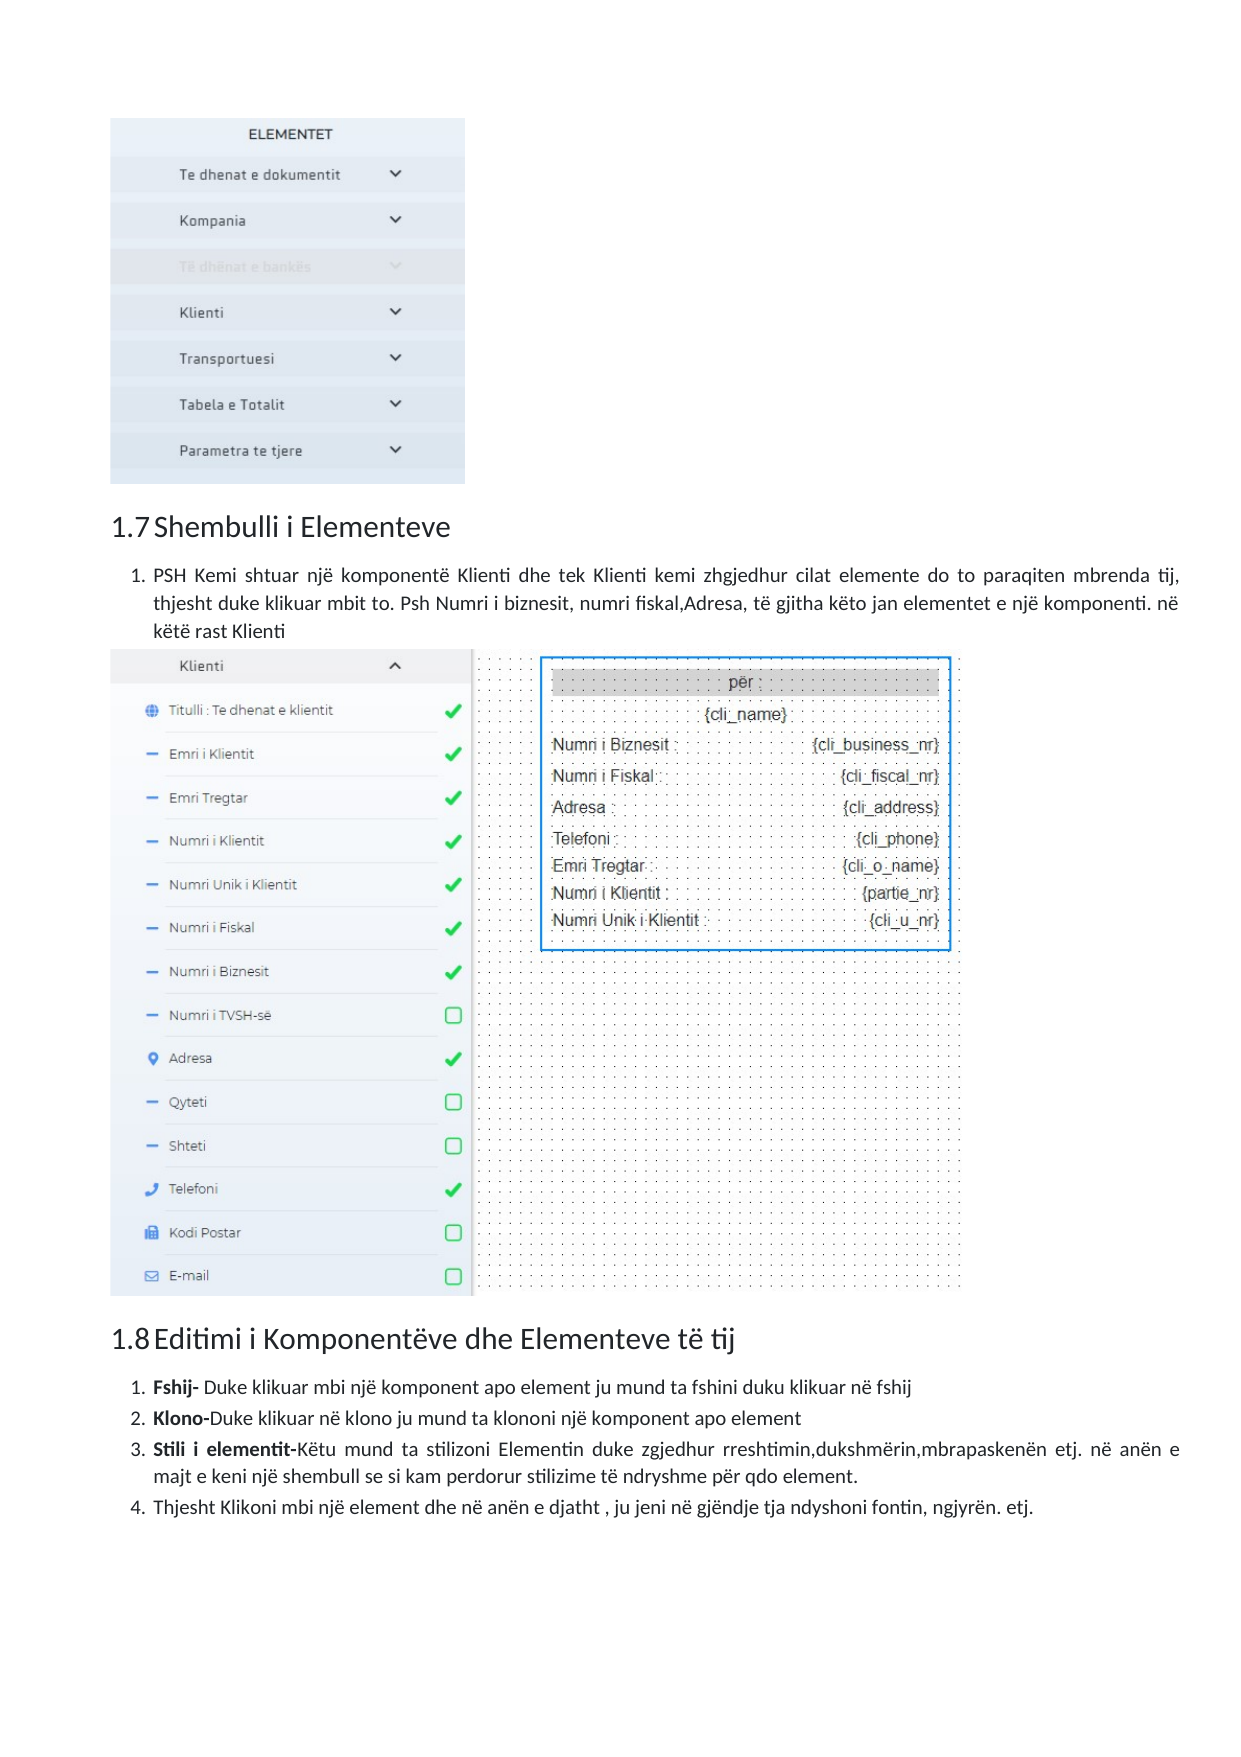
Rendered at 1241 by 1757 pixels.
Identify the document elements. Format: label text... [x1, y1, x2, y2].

picture [110, 118, 465, 484]
list Klono-Duke klikuar në klono ju mund ta klononi një komponent apo element [130, 1405, 1182, 1430]
list Stili i elementit-Këtu mund ta stilizoni Elementin duke zgjedhur rreshtimin,dukshmërin,mbrapaskenën etj. në anën e majt e keni një shembull se si kam perdorur stilizime të ndryshme për qdo element. [130, 1436, 1182, 1489]
list PSH Kemi shtuar një komponentë Klienti dhe tek Klienti kemi zhgjedhur cilat elemente do to paraqiten mbrenda tij, thjesht duke klikuar mbit to. Psh Numri i biznesit, numri fiskal,Adresa, të gjitha këto jan elementet e një komponenti. në këtë rast Klienti [130, 562, 1182, 644]
list Shembulli i Elementeve [110, 507, 1182, 545]
list Thjesht Klikoni mbi një element dhe në anën e djatht , ju jeni në gjëndje tja ndyshoni fontin, ngjyrën. etj. [130, 1494, 1182, 1520]
list Editimi i Komponentëve dhe Elementeve të tij [110, 1319, 1182, 1357]
list Fshij- Duke klikuar mbi një komponent apo element ju mund ta fshini duku klikuar në fshij [130, 1374, 1182, 1399]
picture [110, 649, 966, 1296]
